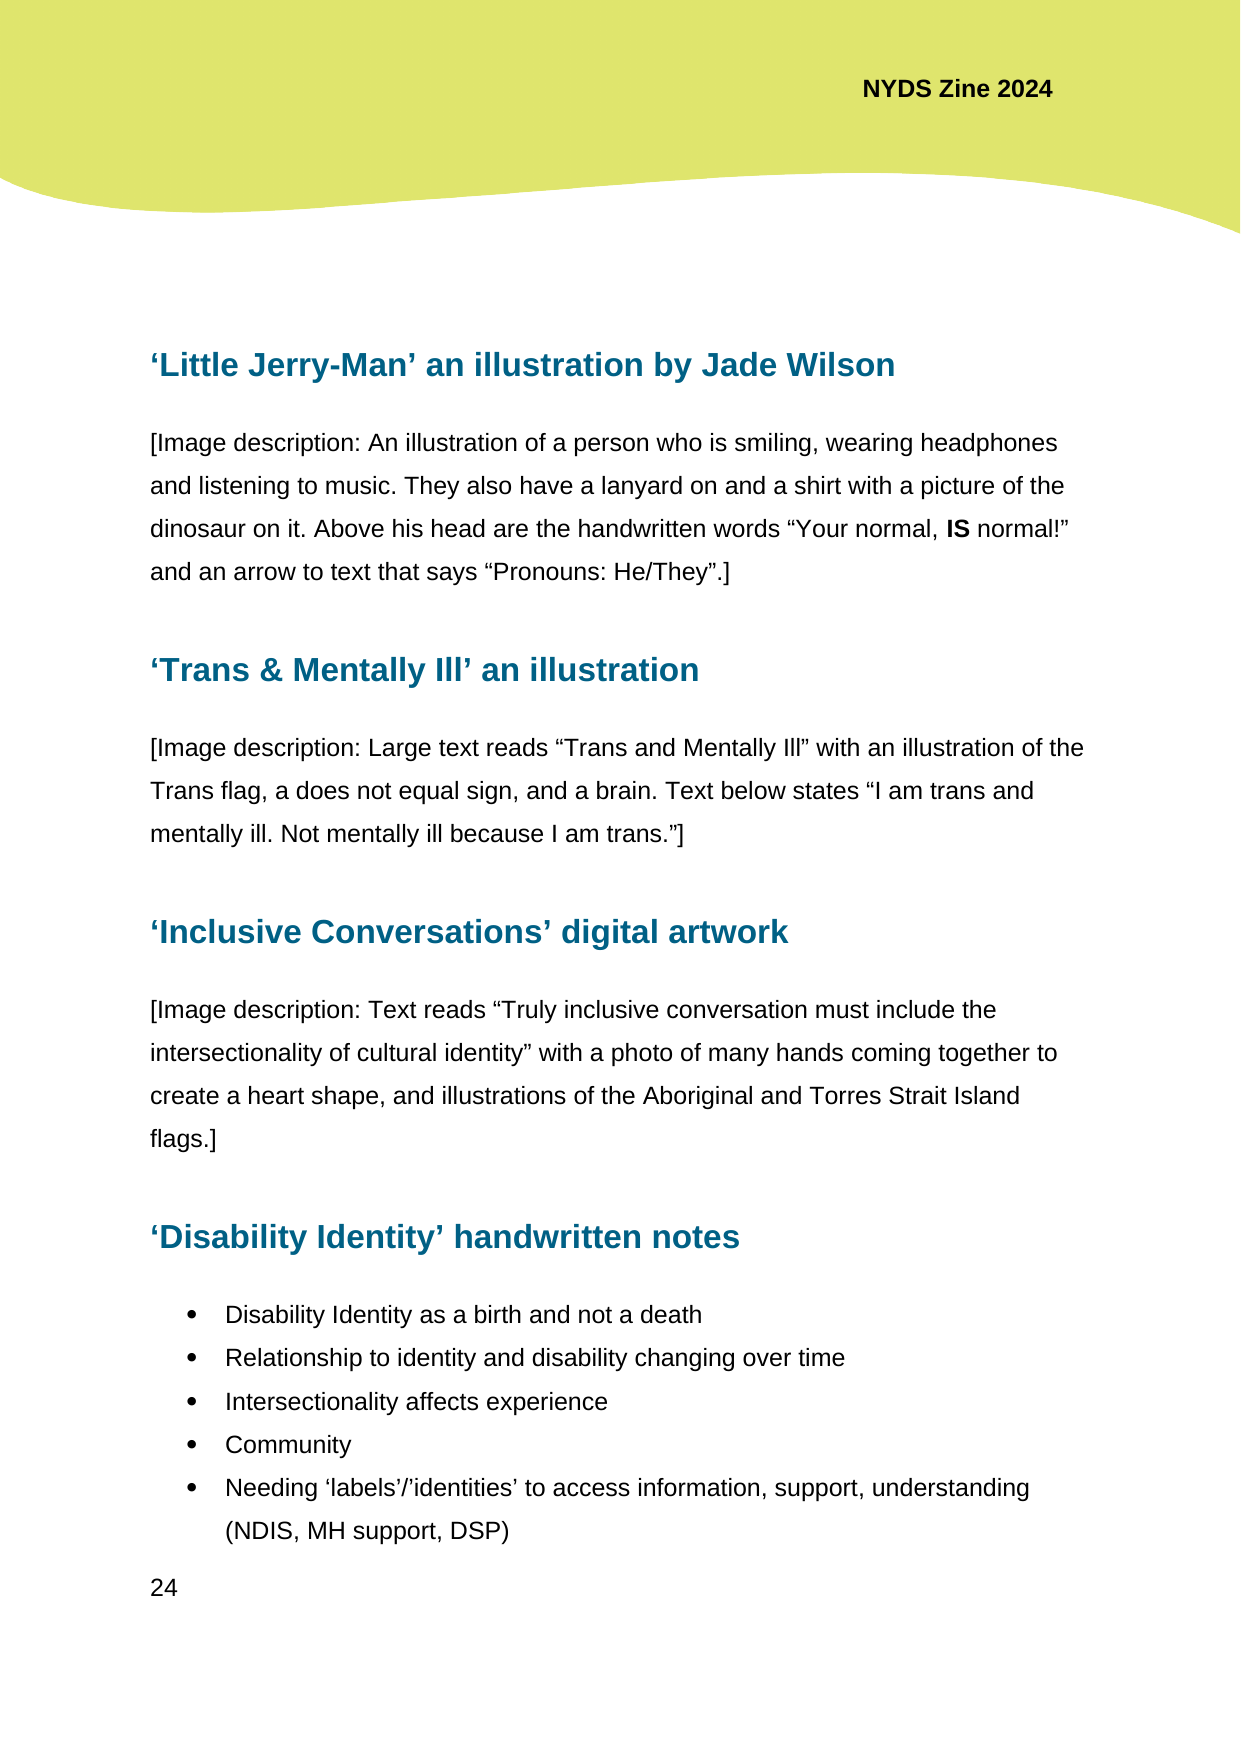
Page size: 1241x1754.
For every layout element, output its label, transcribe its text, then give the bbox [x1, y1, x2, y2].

list Needing ‘labels’/’identities’ to access information, support, understanding (NDIS, MH support, DSP) [187, 1473, 1090, 1545]
list Intersectionality affects experience [187, 1387, 1090, 1415]
text [Image description: An illustration of a person who is smiling, wearing headphones and listening to music. They also have a lanyard on and a shirt with a picture of the dinosaur on it. Above his head are the handwritten words “Your normal, IS normal!” and an arrow to text that says “Pronouns: He/They”.] [150, 428, 1090, 586]
subtitle ‘Inclusive Conversations’ digital artwork [150, 912, 1090, 951]
list Disability Identity as a birth and not a death [187, 1300, 1090, 1329]
subtitle ‘Disability Identity’ handwritten notes [150, 1217, 1090, 1256]
subtitle ‘Little Jerry-Man’ an illustration by Jade Wilson [150, 345, 1090, 384]
text [Image description: Large text reads “Trans and Mentally Ill” with an illustration of the Trans flag, a does not equal sign, and a brain. Text below states “I am trans and mentally ill. Not mentally ill because I am trans.”] [150, 733, 1090, 848]
subtitle ‘Trans & Mentally Ill’ an illustration [150, 650, 1090, 689]
list Relationship to identity and disability changing over time [187, 1343, 1090, 1372]
text [Image description: Text reads “Truly inclusive conversation must include the intersectionality of cultural identity” with a photo of many hands coming together to create a heart shape, and illustrations of the Aboriginal and Torres Strait Island flags.] [150, 995, 1090, 1153]
list Community [187, 1430, 1090, 1459]
picture [0, 0, 1241, 389]
